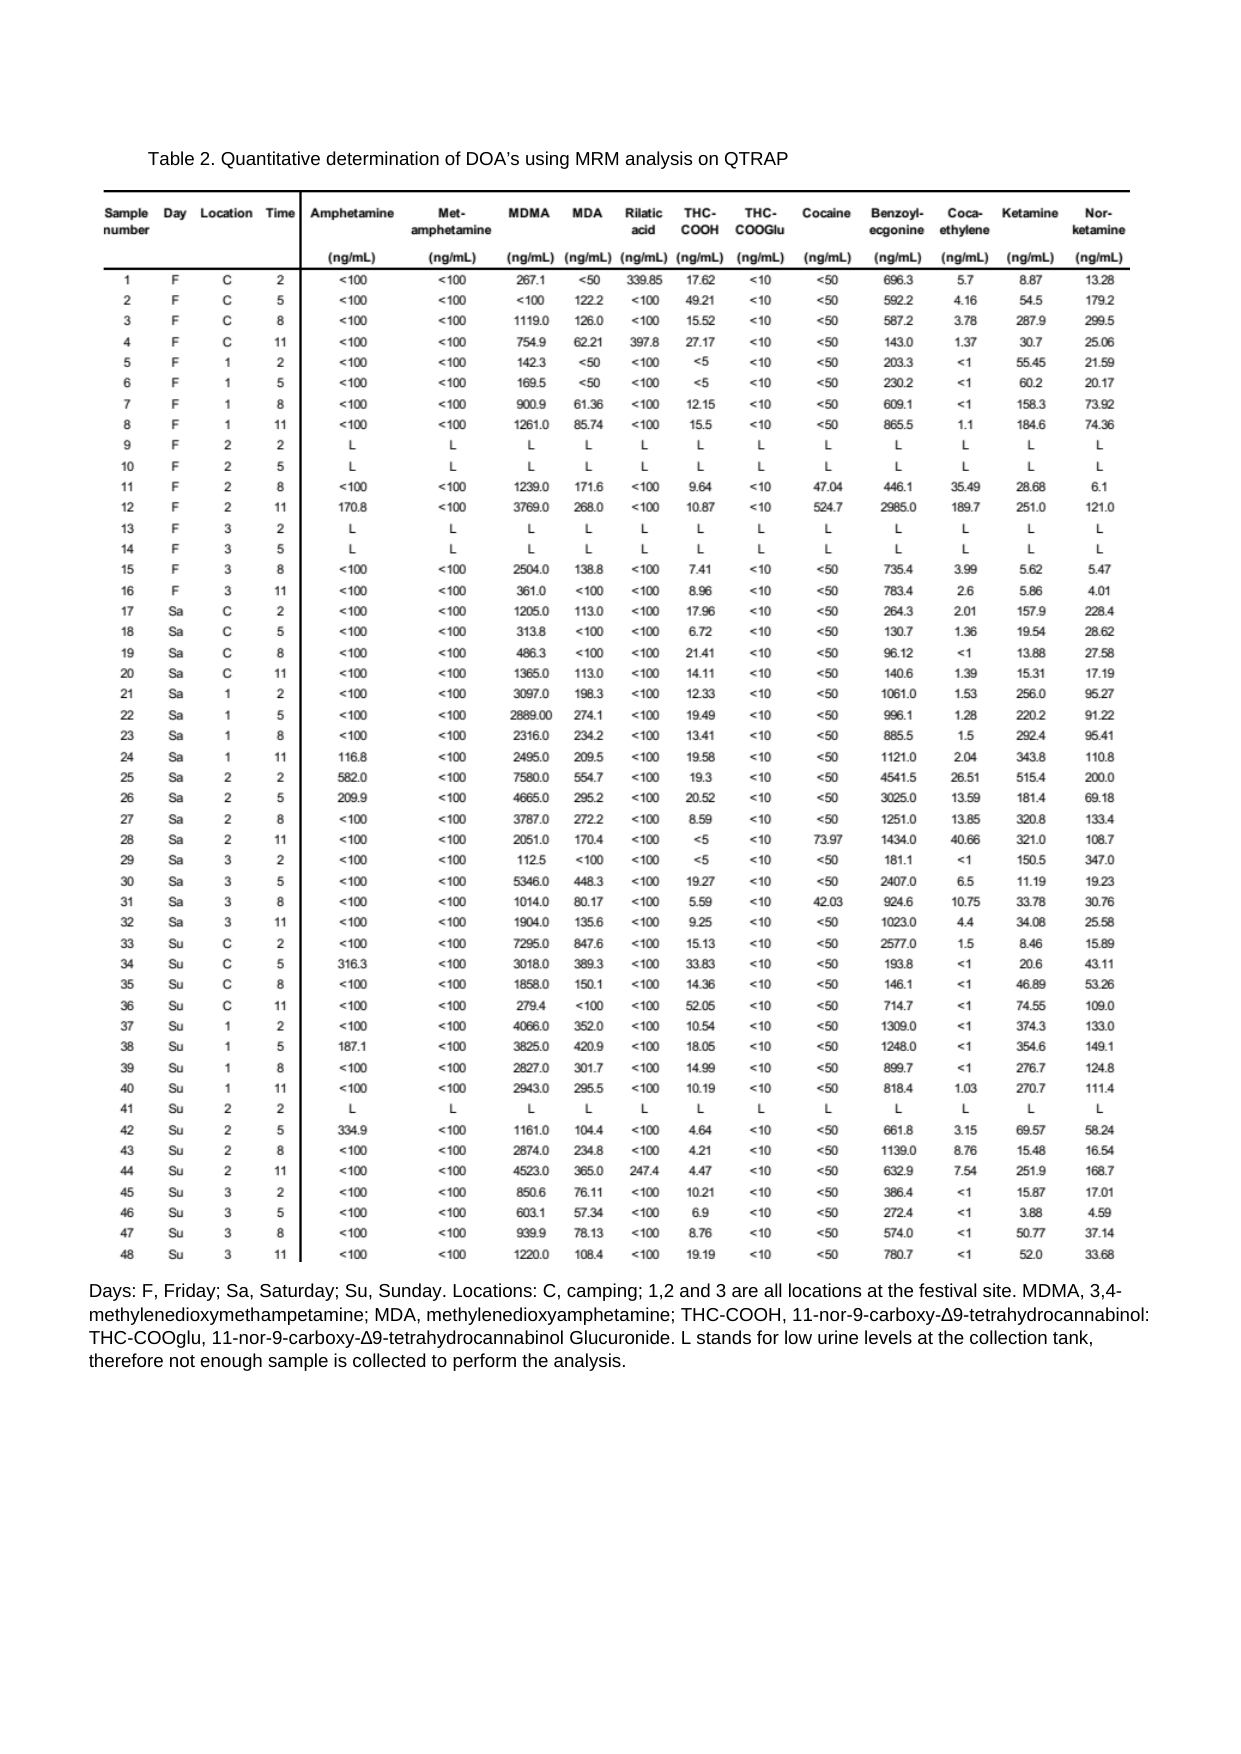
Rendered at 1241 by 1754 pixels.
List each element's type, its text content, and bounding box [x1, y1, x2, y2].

text Table 2. Quantitative determination of DOA’s using MRM analysis on QTRAP [148, 148, 1093, 169]
text Days: F, Friday; Sa, Saturday; Su, Sunday. Locations: C, camping; 1,2 and 3 are all locations at the festival site. MDMA, 3,4-methylenedioxymethampetamine; MDA, methylenedioxyamphetamine; THC-COOH, 11-nor-9-carboxy-∆9-tetrahydrocannabinol: THC-COOglu, 11-nor-9-carboxy-∆9-tetrahydrocannabinol Glucuronide. L stands for low urine levels at the collection tank, therefore not enough sample is collected to perform the analysis. [88, 247, 1166, 1371]
